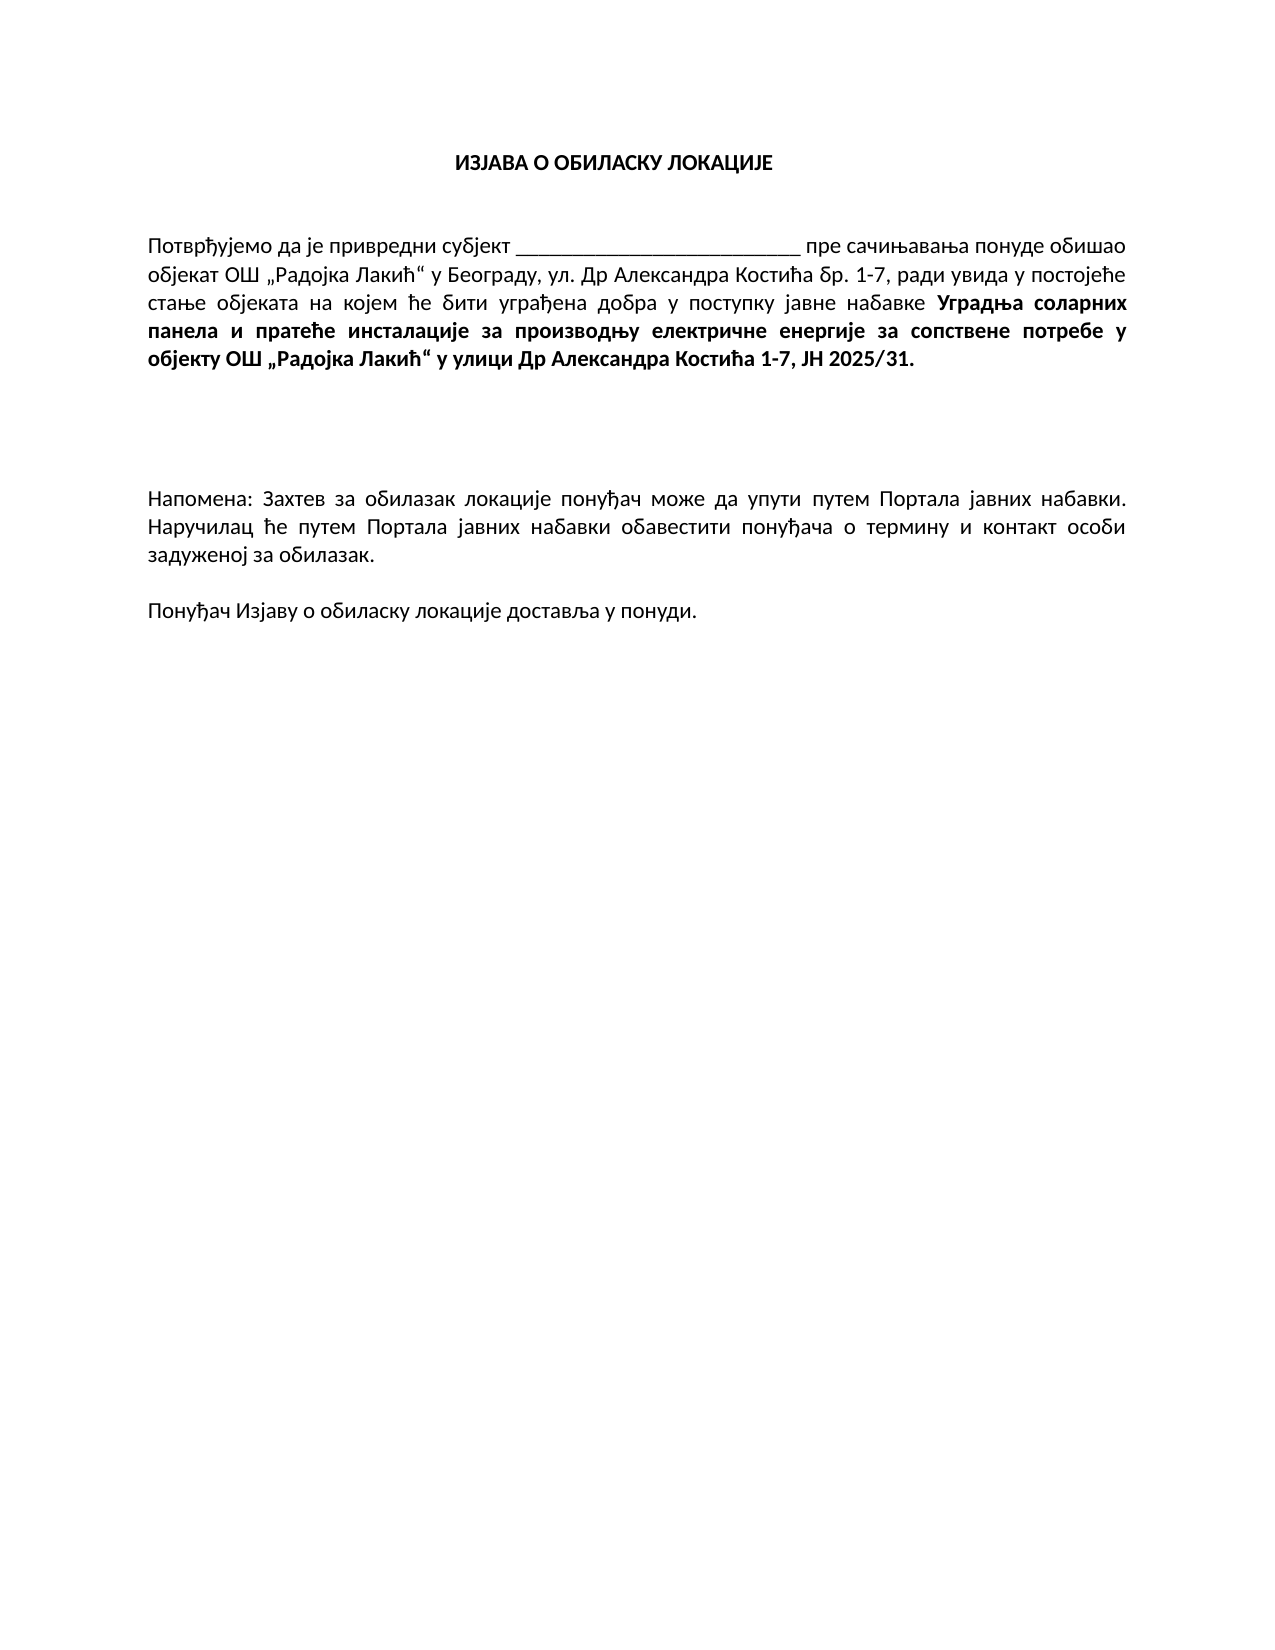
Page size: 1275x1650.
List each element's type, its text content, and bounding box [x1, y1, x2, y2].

text Понуђач Изјаву о обиласку локације доставља у понуди. [148, 596, 1127, 624]
text Потврђујемо да је привредни субјект _________________________ пре сачињавања понуде обишао објекат ОШ „Радојка Лакић“ у Београду, ул. Др Александра Костића бр. 1-7, ради увида у постојеће стање објеката на којем ће бити уграђена добра у поступку јавне набавке Уградња соларних панела и пратеће инсталације за производњу електричне енергије за сопствене потребе у објекту ОШ „Радојка Лакић“ у улици Др Александра Костића 1-7, ЈН 2025/31. [148, 232, 1127, 372]
text Напомена: Захтев за обилазак локације понуђач може да упути путем Портала јавних набавки. Наручилац ће путем Портала јавних набавки обавестити понуђача о термину и контакт особи задуженој за обилазак. [148, 484, 1127, 568]
text ИЗЈАВА О ОБИЛАСКУ ЛОКАЦИЈЕ [101, 148, 1127, 176]
